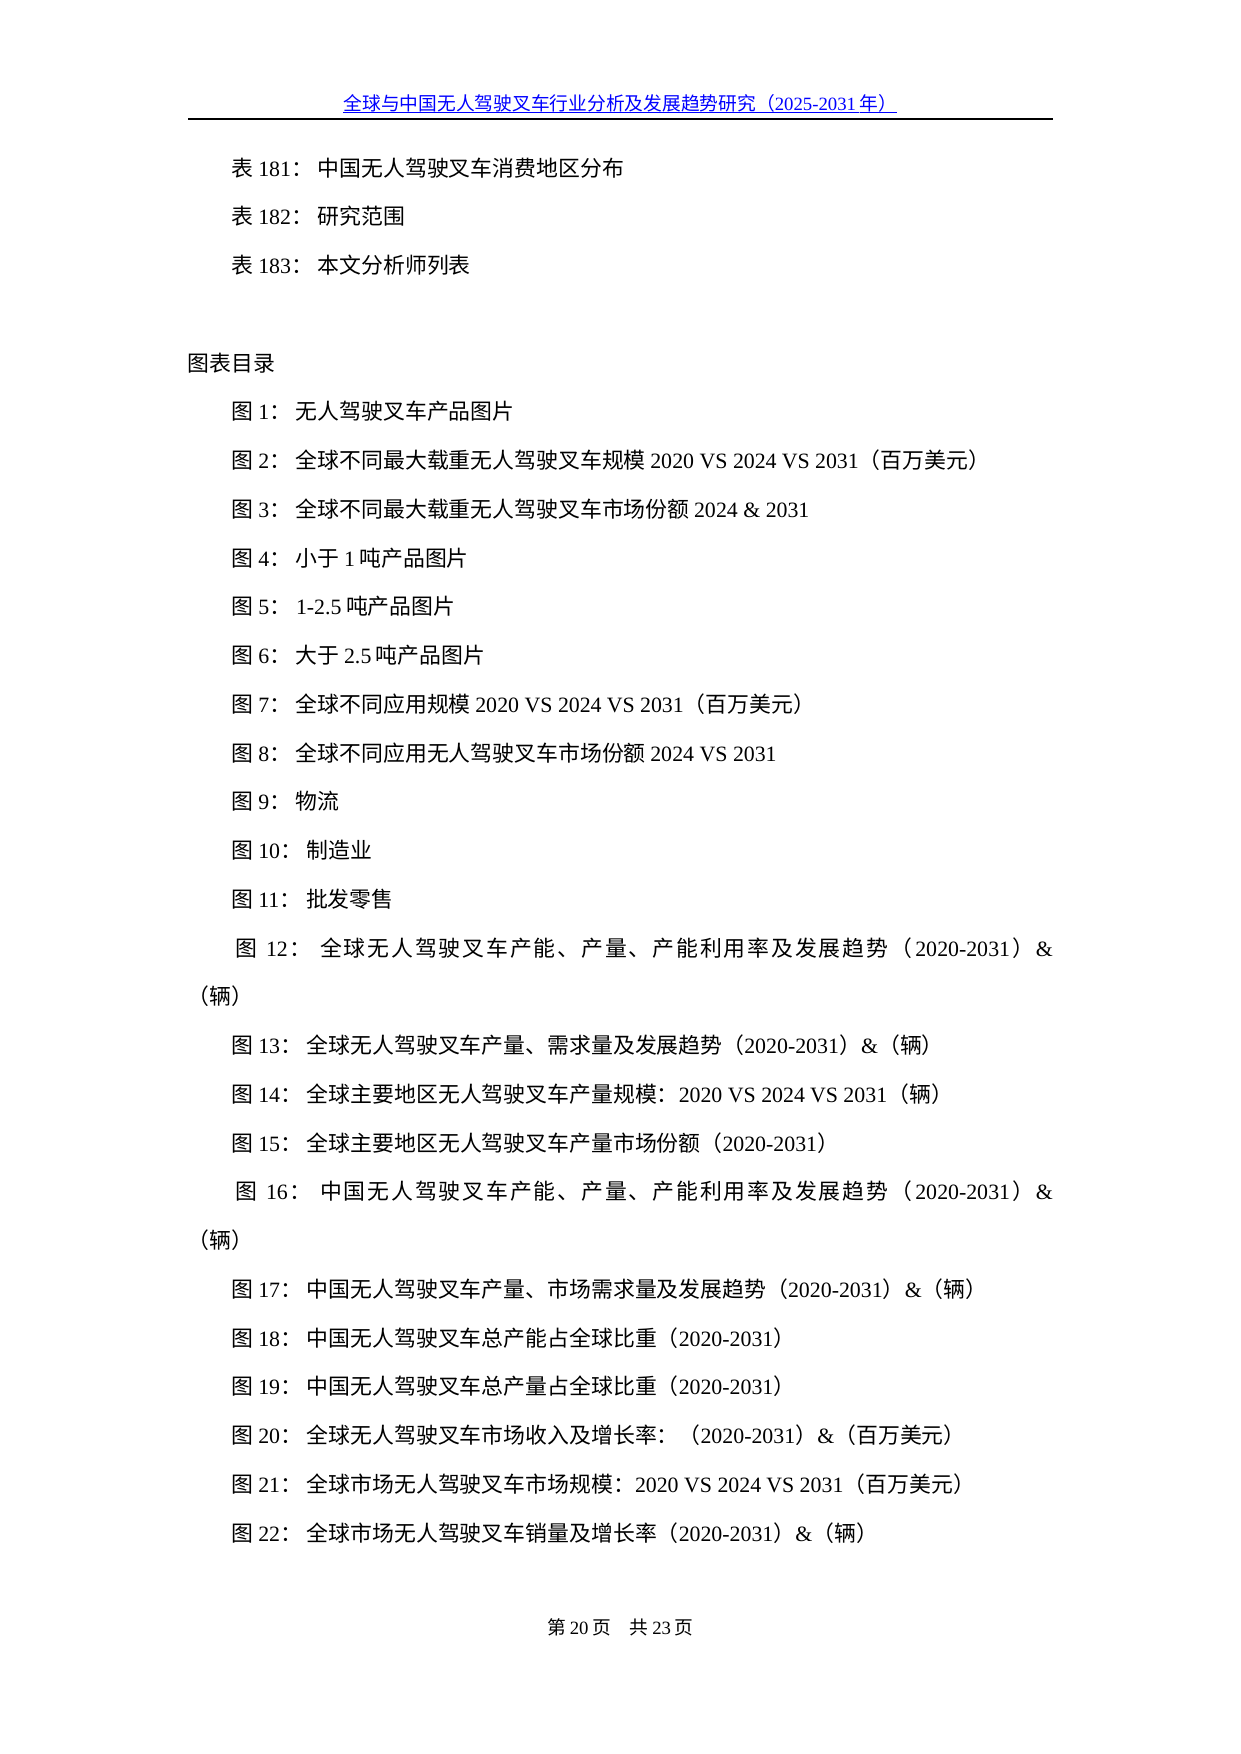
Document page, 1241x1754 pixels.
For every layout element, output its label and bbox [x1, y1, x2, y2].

text [187, 150, 1053, 1548]
